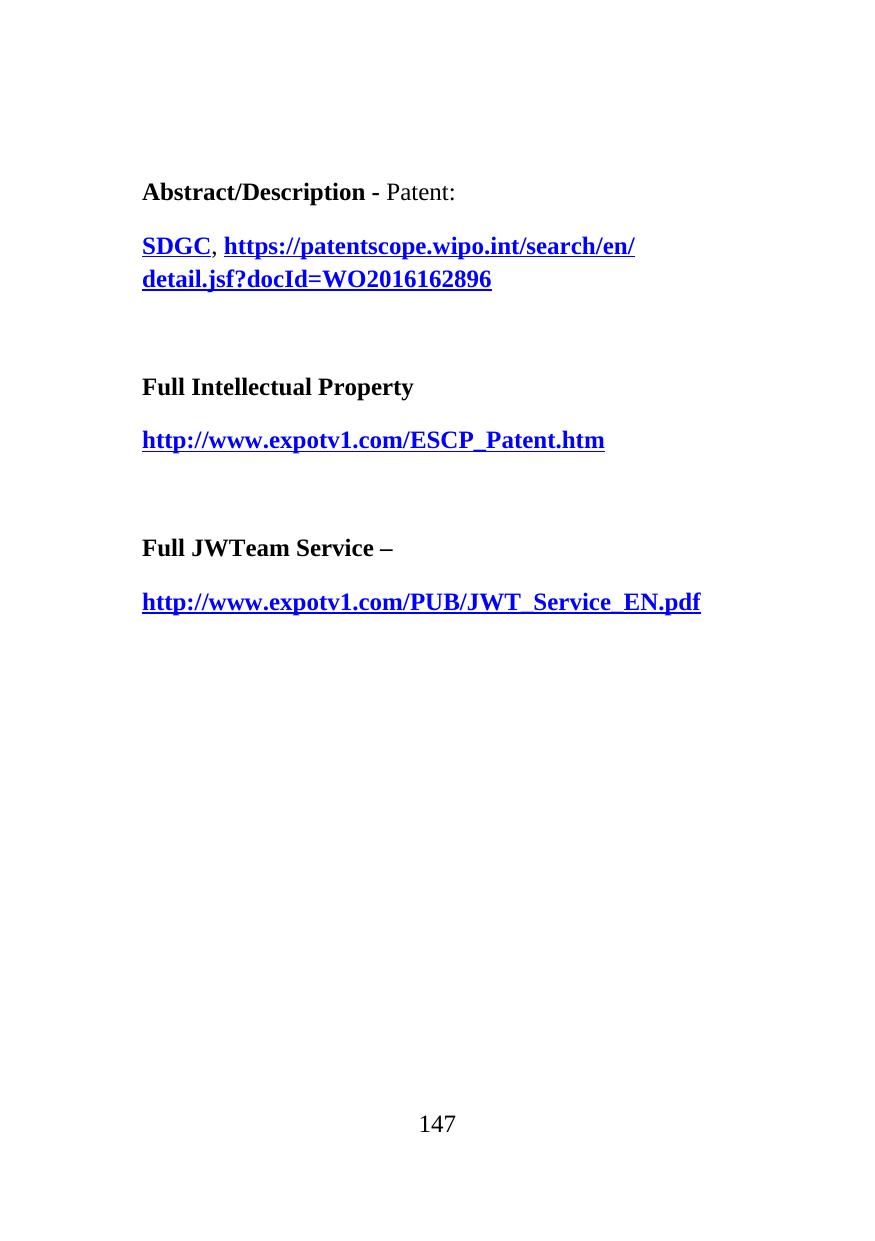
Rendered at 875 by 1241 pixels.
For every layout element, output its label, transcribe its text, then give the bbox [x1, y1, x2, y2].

text Full Intellectual Property [142, 372, 732, 401]
text SDGC, https://patentscope.wipo.int/search/en/detail.jsf?docId=WO2016162896 [142, 231, 732, 293]
text http://www.expotv1.com/ESCP_Patent.htm [142, 426, 732, 454]
text http://www.expotv1.com/PUB/JWT_Service_EN.pdf [142, 587, 732, 616]
text Abstract/Description - Patent: [142, 177, 732, 206]
text Full JWTeam Service – [142, 533, 732, 562]
